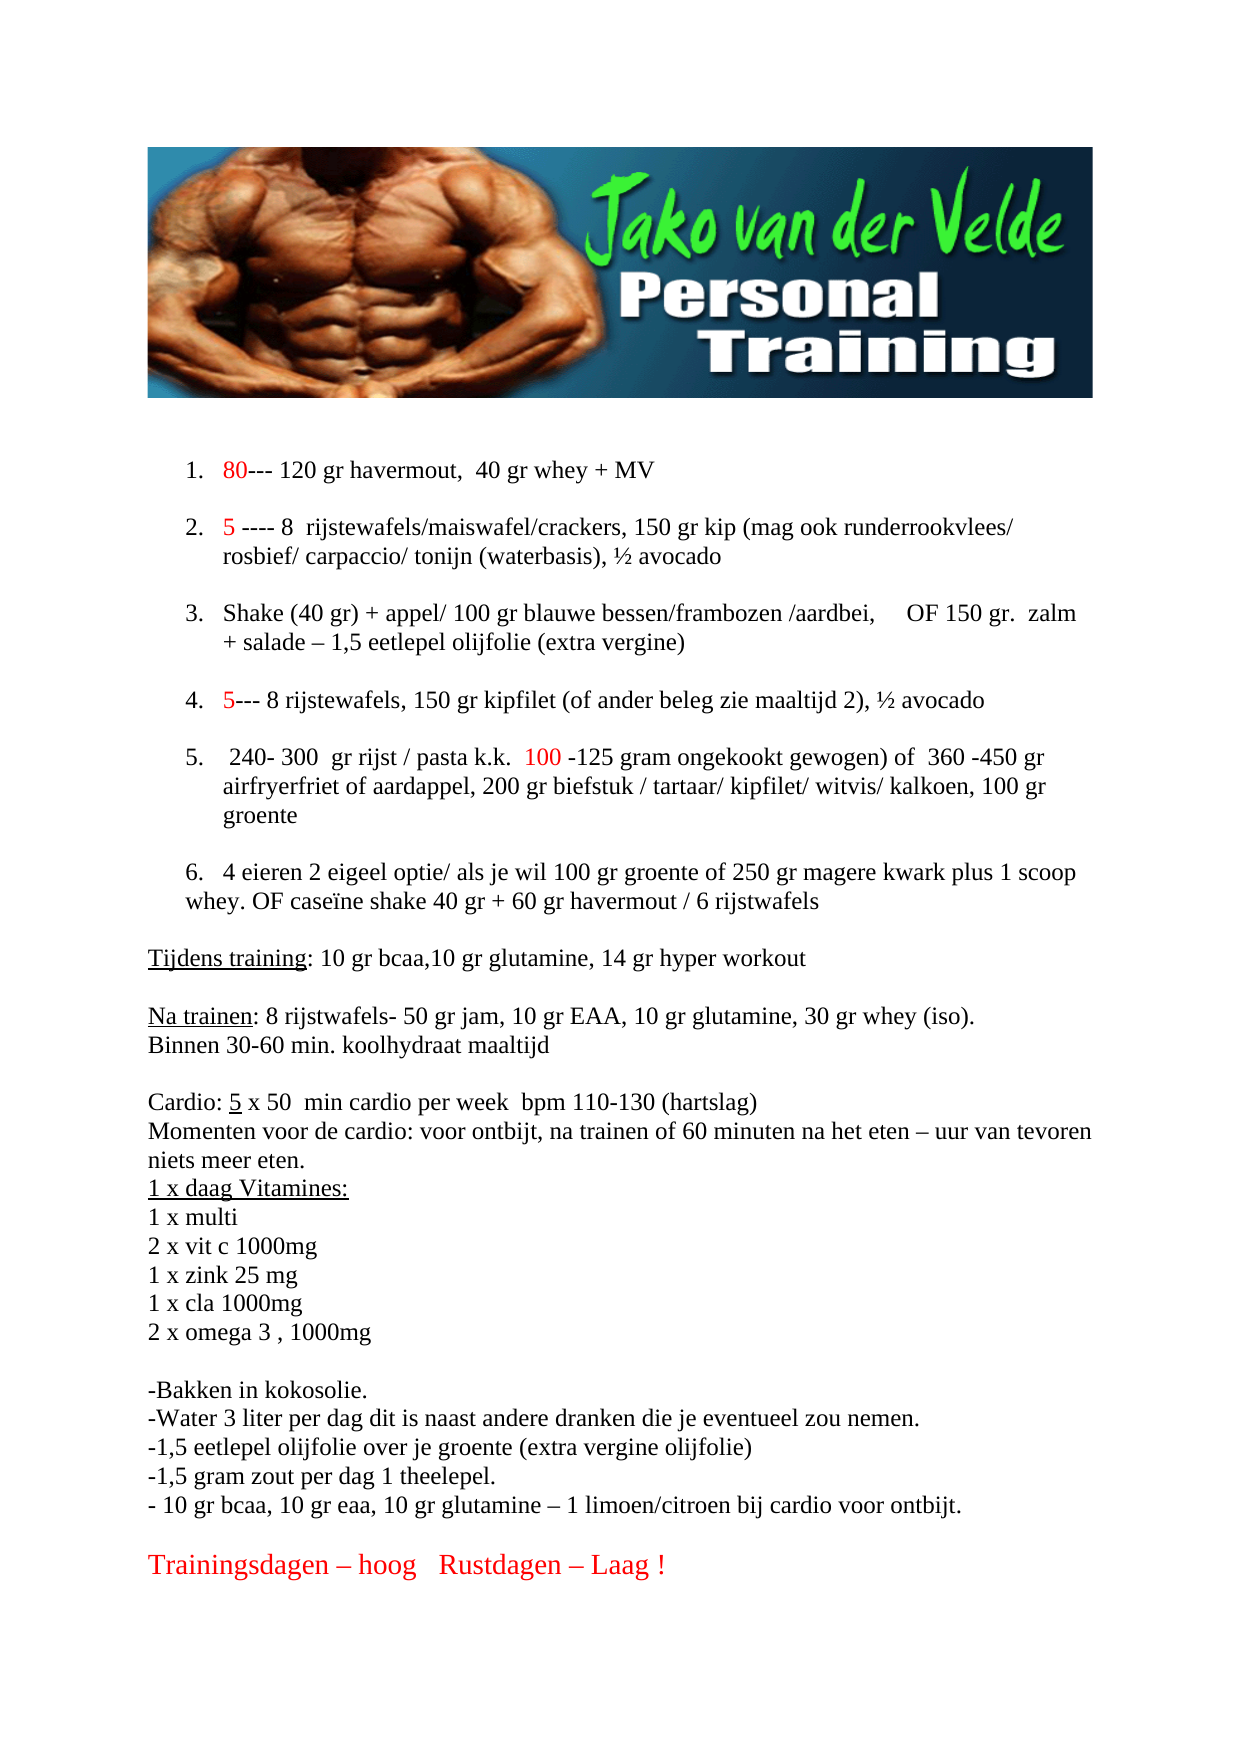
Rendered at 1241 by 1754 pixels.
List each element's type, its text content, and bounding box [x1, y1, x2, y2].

text 2 x omega 3 , 1000mg [148, 1317, 1093, 1346]
text -1,5 eetlepel olijfolie over je groente (extra vergine olijfolie) [148, 1432, 1093, 1461]
text 1 x zink 25 mg [148, 1260, 1093, 1288]
text -Bakken in kokosolie. [148, 1375, 1093, 1403]
text Trainingsdagen – hoog Rustdagen – Laag ! [148, 1547, 1093, 1581]
text Tijdens training: 10 gr bcaa,10 gr glutamine, 14 gr hyper workout [148, 943, 1093, 972]
picture [147, 147, 1093, 398]
text - 10 gr bcaa, 10 gr eaa, 10 gr glutamine – 1 limoen/citroen bij cardio voor ontbijt. [148, 1490, 1093, 1518]
text 6. 4 eieren 2 eigeel optie/ als je wil 100 gr groente of 250 gr magere kwark plus 1 scoop whey. OF caseïne shake 40 gr + 60 gr havermout / 6 rijstwafels [185, 857, 1093, 915]
text -1,5 gram zout per dag 1 theelepel. [148, 1461, 1093, 1490]
list 80--- 120 gr havermout, 40 gr whey + MV [185, 455, 1093, 483]
text Momenten voor de cardio: voor ontbijt, na trainen of 60 minuten na het eten – uur van tevoren niets meer eten. [148, 1116, 1093, 1173]
text 1 x cla 1000mg [148, 1288, 1093, 1317]
list 5--- 8 rijstewafels, 150 gr kipfilet (of ander beleg zie maaltijd 2), ½ avocado [185, 685, 1093, 713]
text 1 x multi [148, 1202, 1093, 1231]
list Shake (40 gr) + appel/ 100 gr blauwe bessen/frambozen /aardbei, OF 150 gr. zalm + salade – 1,5 eetlepel olijfolie (extra vergine) [185, 598, 1093, 656]
list 5 ---- 8 rijstewafels/maiswafel/crackers, 150 gr kip (mag ook runderrookvlees/ rosbief/ carpaccio/ tonijn (waterbasis), ½ avocado [185, 512, 1093, 570]
text Cardio: 5 x 50 min cardio per week bpm 110-130 (hartslag) [148, 1087, 1093, 1116]
text Binnen 30-60 min. koolhydraat maaltijd [148, 1030, 1093, 1058]
text 2 x vit c 1000mg [148, 1231, 1093, 1260]
text Na trainen: 8 rijstwafels- 50 gr jam, 10 gr EAA, 10 gr glutamine, 30 gr whey (iso). [148, 1001, 1093, 1030]
text 1 x daag Vitamines: [148, 1173, 1093, 1202]
text -Water 3 liter per dag dit is naast andere dranken die je eventueel zou nemen. [148, 1403, 1093, 1432]
list 240- 300 gr rijst / pasta k.k. 100 -125 gram ongekookt gewogen) of 360 -450 gr airfryerfriet of aardappel, 200 gr biefstuk / tartaar/ kipfilet/ witvis/ kalkoen, 100 gr groente [185, 742, 1093, 828]
